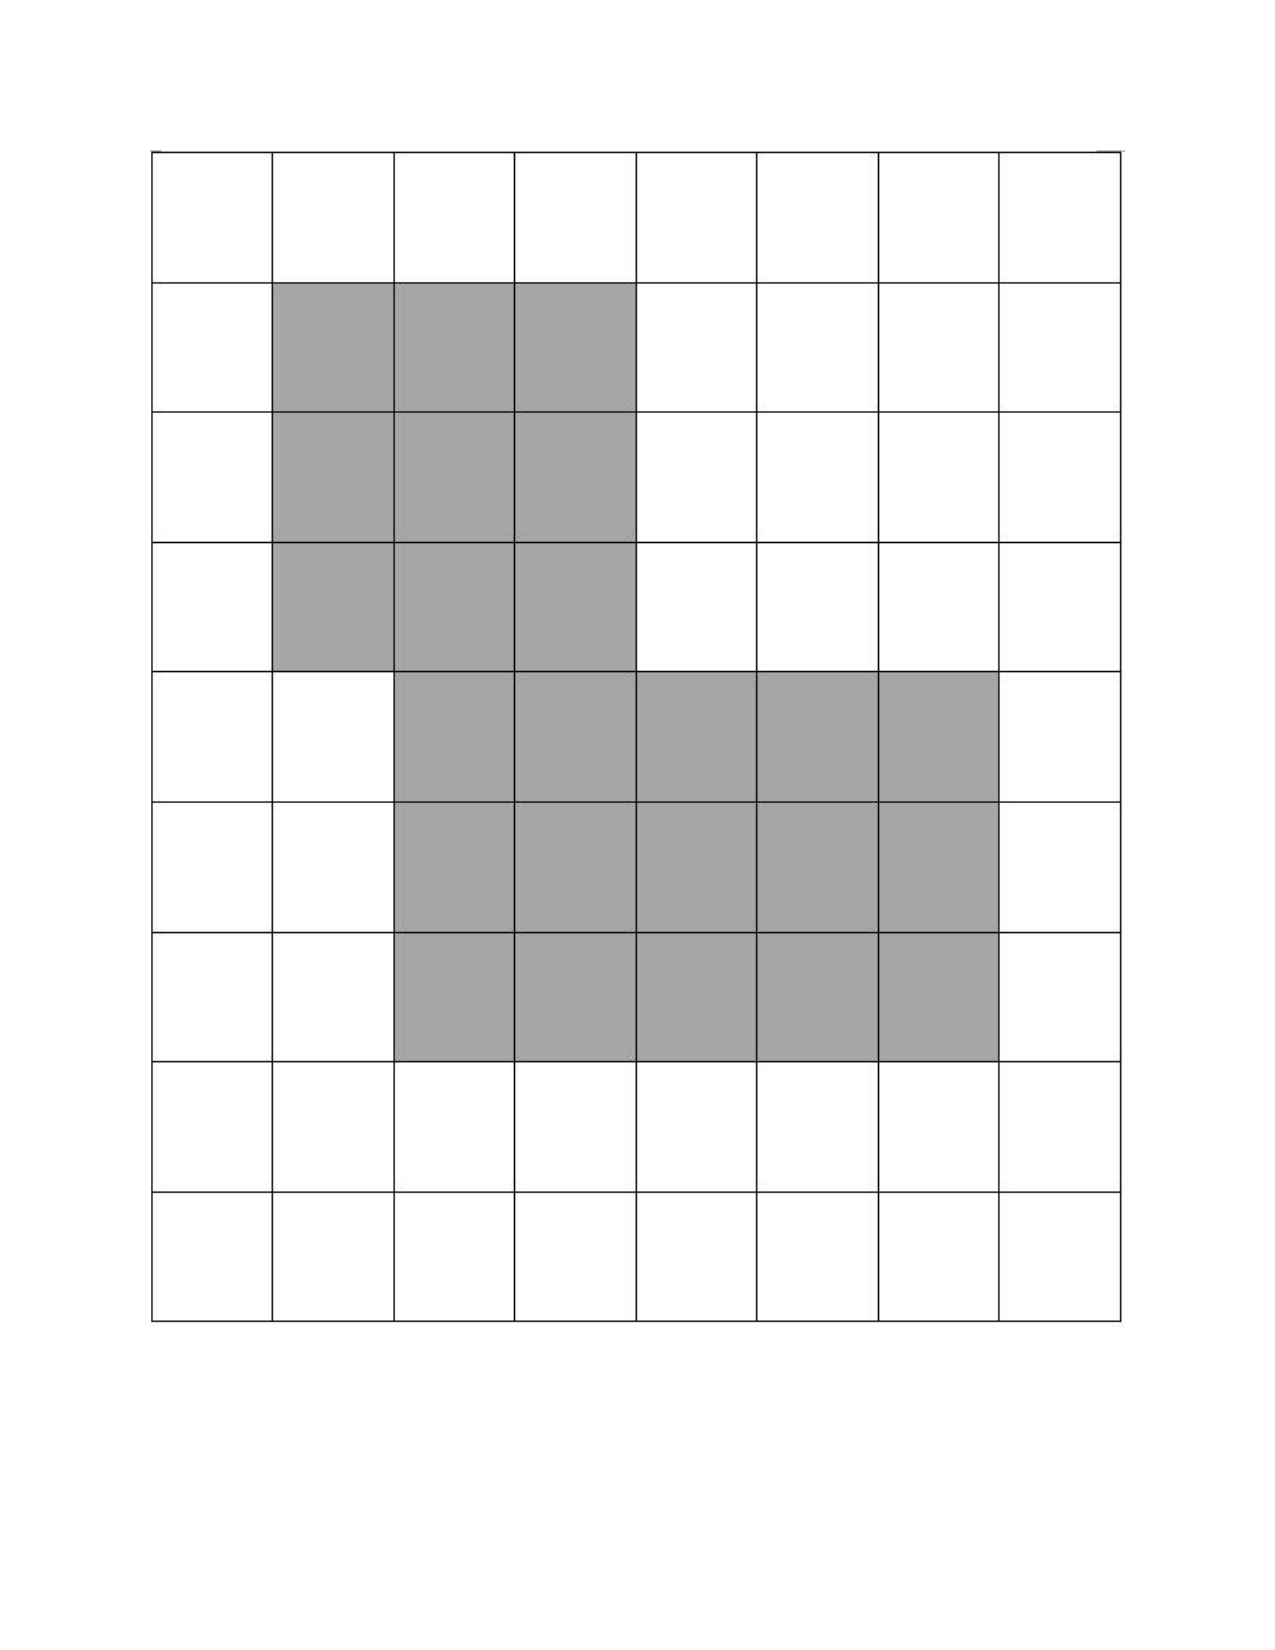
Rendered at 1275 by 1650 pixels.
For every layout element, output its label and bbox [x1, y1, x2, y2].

picture [150, 150, 1125, 1328]
